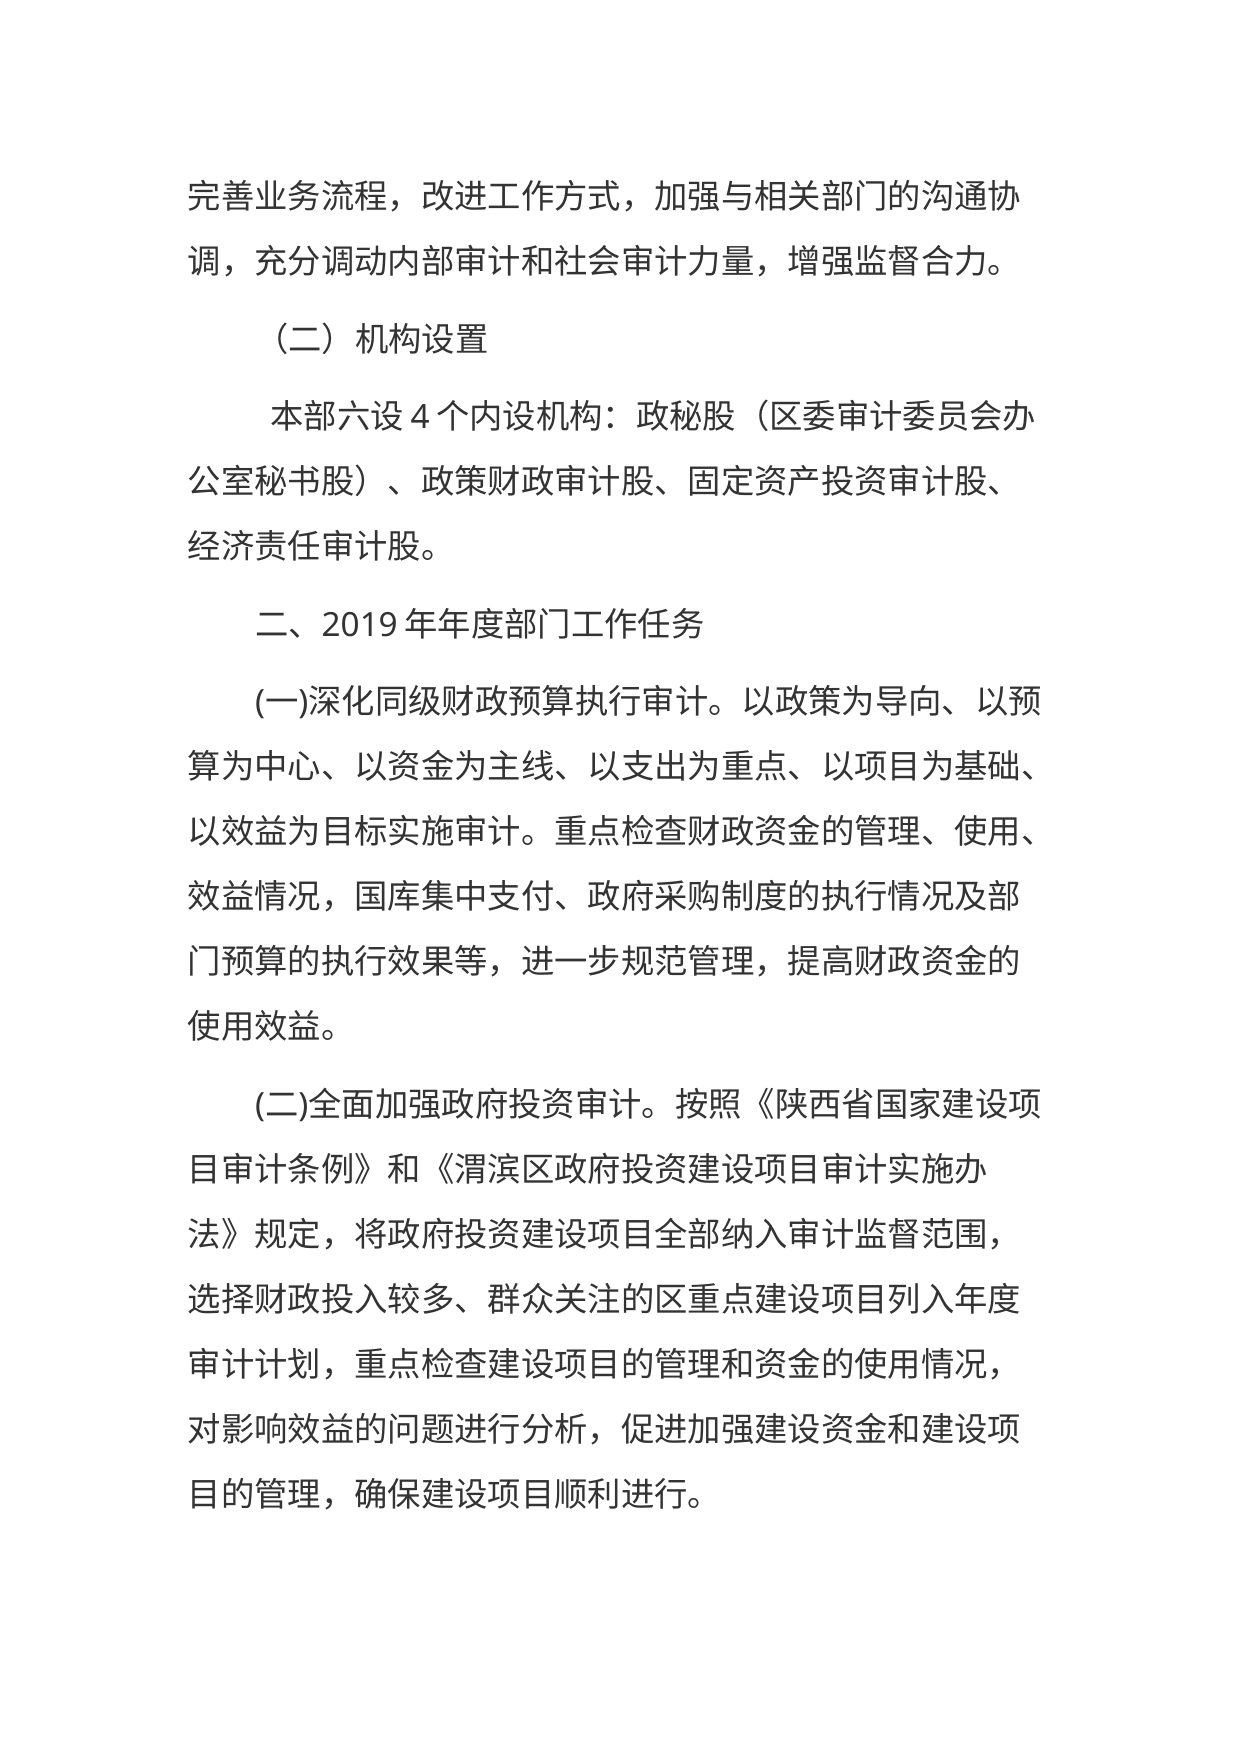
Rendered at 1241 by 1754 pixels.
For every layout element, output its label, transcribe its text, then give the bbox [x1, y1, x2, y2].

text （二）机构设置 [187, 304, 1053, 369]
text 本部六设4个内设机构：政秘股（区委审计委员会办公室秘书股）、政策财政审计股、固定资产投资审计股、经济责任审计股。 [187, 382, 1053, 577]
text 二、2019年年度部门工作任务 [187, 589, 1053, 654]
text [187, 162, 1053, 292]
text (二)全面加强政府投资审计。按照《陕西省国家建设项目审计条例》和《渭滨区政府投资建设项目审计实施办法》规定，将政府投资建设项目全部纳入审计监督范围，选择财政投入较多、群众关注的区重点建设项目列入年度审计计划，重点检查建设项目的管理和资金的使用情况，对影响效益的问题进行分析，促进加强建设资金和建设项目的管理，确保建设项目顺利进行。 [187, 1069, 1053, 1524]
text (一)深化同级财政预算执行审计。以政策为导向、以预算为中心、以资金为主线、以支出为重点、以项目为基础、以效益为目标实施审计。重点检查财政资金的管理、使用、效益情况，国库集中支付、政府采购制度的执行情况及部门预算的执行效果等，进一步规范管理，提高财政资金的使用效益。 [187, 667, 1053, 1057]
